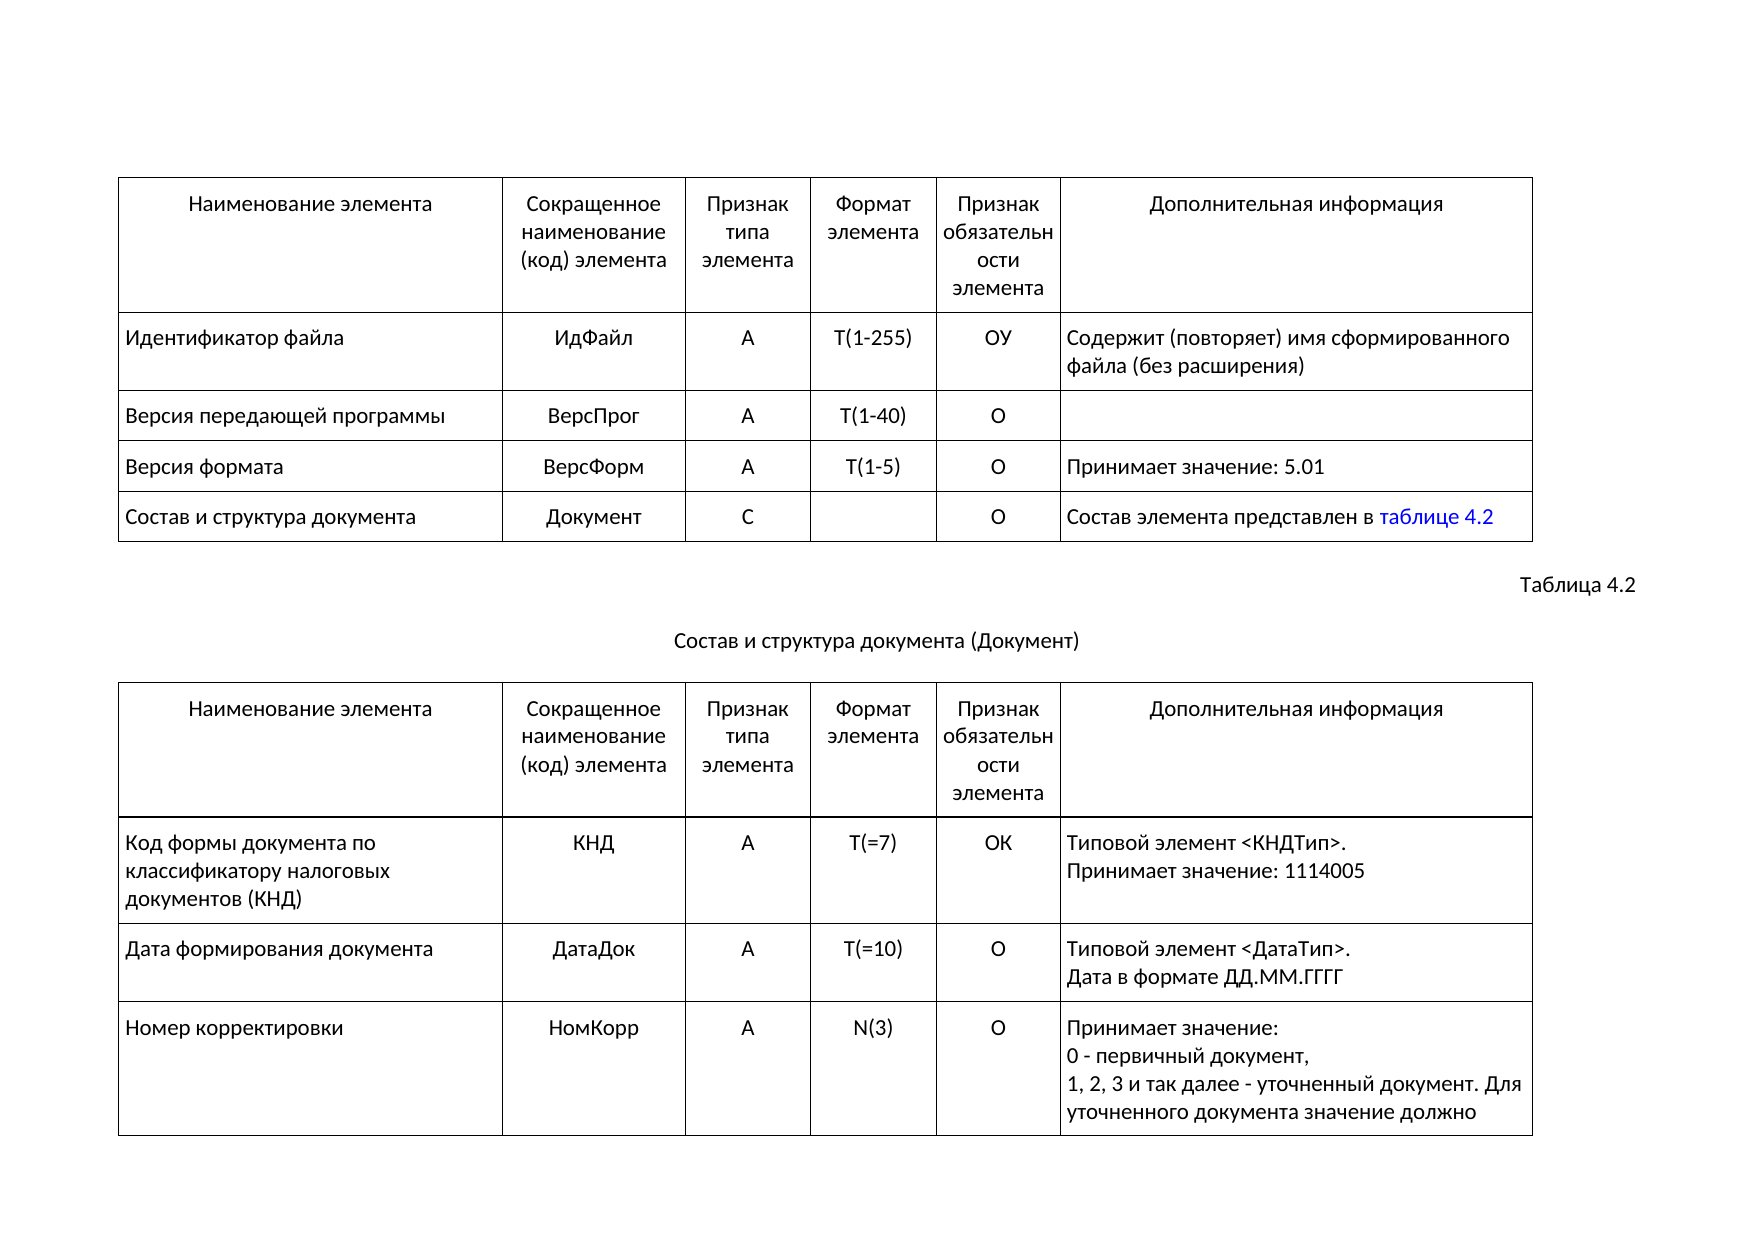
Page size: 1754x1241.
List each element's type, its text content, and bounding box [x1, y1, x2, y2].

table_cell Типовой элемент <ДатаТип>. Дата в формате ДД.ММ.ГГГГ [1061, 924, 1532, 1001]
table_header Сокращенное наименование (код) элемента [503, 683, 685, 816]
table_cell ВерсПрог [503, 391, 685, 440]
table_header Наименование элемента [119, 683, 502, 816]
table_cell О [937, 1002, 1060, 1135]
table_cell T(1-40) [811, 391, 936, 440]
table_cell О [937, 492, 1060, 541]
table_header Формат элемента [811, 683, 936, 816]
table_header Наименование элемента [119, 178, 502, 312]
table_cell [811, 492, 936, 541]
table_cell Документ [503, 492, 685, 541]
table_cell Содержит (повторяет) имя сформированного файла (без расширения) [1061, 313, 1532, 390]
table_header Признак обязательности элемента [937, 683, 1060, 816]
table_cell А [686, 1002, 810, 1135]
table_cell Состав и структура документа [119, 492, 502, 541]
table_header Дополнительная информация [1061, 178, 1532, 312]
text Состав и структура документа (Документ) [118, 626, 1636, 654]
table_cell А [686, 391, 810, 440]
table_cell С [686, 492, 810, 541]
table_cell О [937, 441, 1060, 491]
table_cell ОУ [937, 313, 1060, 390]
table_header Сокращенное наименование (код) элемента [503, 178, 685, 312]
table_cell Дата формирования документа [119, 924, 502, 1001]
table_cell ИдФайл [503, 313, 685, 390]
table_cell T(1-255) [811, 313, 936, 390]
table_cell Код формы документа по классификатору налоговых документов (КНД) [119, 818, 502, 923]
table_cell А [686, 441, 810, 491]
table_cell N(3) [811, 1002, 936, 1135]
table_cell ВерсФорм [503, 441, 685, 491]
table_header Признак типа элемента [686, 178, 810, 312]
table_cell А [686, 924, 810, 1001]
table_cell Состав элемента представлен в таблице 4.2 [1061, 492, 1532, 541]
table_cell О [937, 391, 1060, 440]
table_cell Номер корректировки [119, 1002, 502, 1135]
table_cell Версия формата [119, 441, 502, 491]
table_cell Типовой элемент <КНДТип>. Принимает значение: 1114005 [1061, 818, 1532, 923]
table_cell А [686, 313, 810, 390]
table_cell T(=10) [811, 924, 936, 1001]
table_cell ДатаДок [503, 924, 685, 1001]
table_header Признак типа элемента [686, 683, 810, 816]
table_cell О [937, 924, 1060, 1001]
table_cell [1061, 391, 1532, 440]
table_cell Версия передающей программы [119, 391, 502, 440]
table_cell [1061, 1002, 1532, 1135]
table_cell Принимает значение: 5.01 [1061, 441, 1532, 491]
table_header Формат элемента [811, 178, 936, 312]
table_cell НомКорр [503, 1002, 685, 1135]
table_cell КНД [503, 818, 685, 923]
table_header Признак обязательности элемента [937, 178, 1060, 312]
text Таблица 4.2 [118, 570, 1636, 598]
table_cell T(=7) [811, 818, 936, 923]
table_cell А [686, 818, 810, 923]
table_cell Идентификатор файла [119, 313, 502, 390]
table_cell ОК [937, 818, 1060, 923]
table_cell T(1-5) [811, 441, 936, 491]
table_header Дополнительная информация [1061, 683, 1532, 816]
